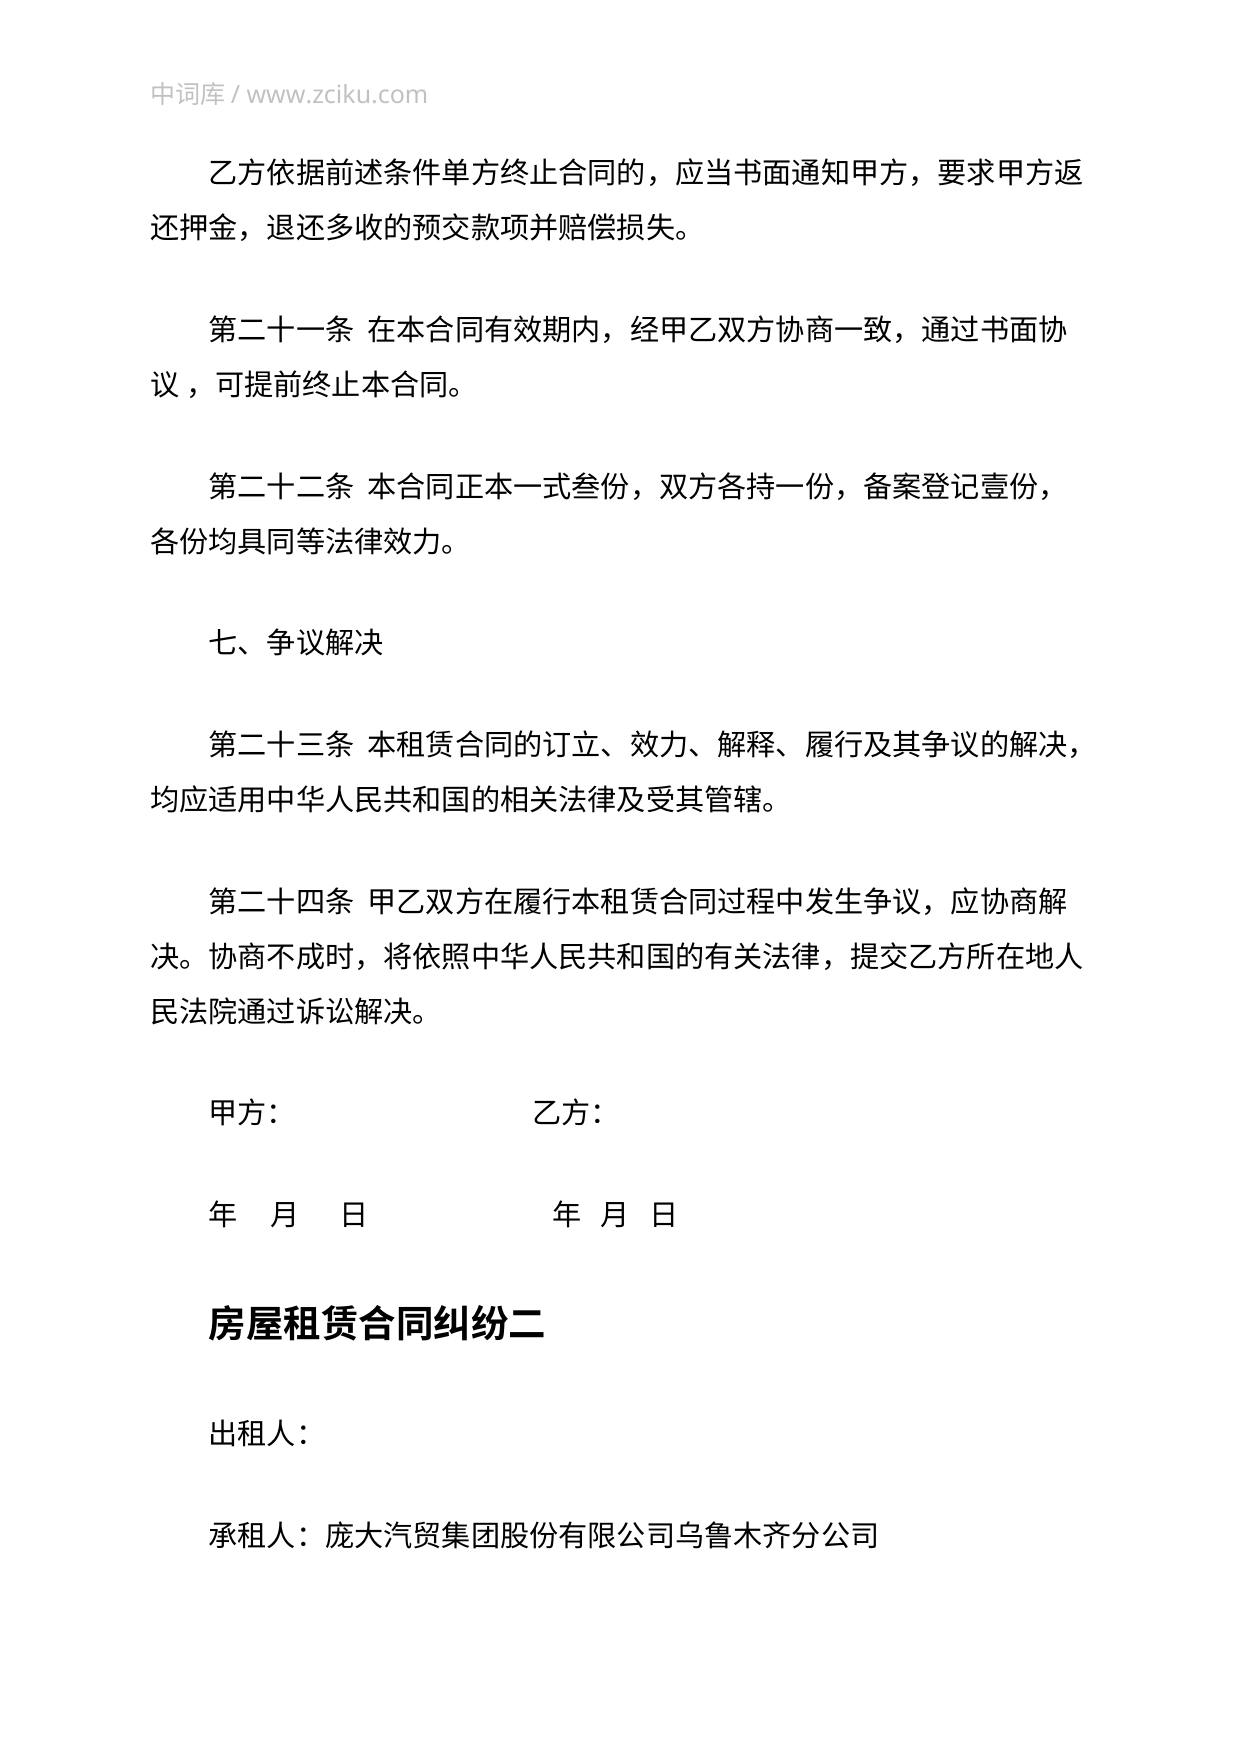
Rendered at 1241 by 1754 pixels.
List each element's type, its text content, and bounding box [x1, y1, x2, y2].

text 第二十四条 甲乙双方在履行本租赁合同过程中发生争议，应协商解决。协商不成时，将依照中华人民共和国的有关法律，提交乙方所在地人民法院通过诉讼解决。 [150, 878, 1090, 1031]
text 承租人：庞大汽贸集团股份有限公司乌鲁木齐分公司 [150, 1513, 1090, 1555]
text 第二十二条 本合同正本一式叁份，双方各持一份，备案登记壹份，各份均具同等法律效力。 [150, 463, 1090, 561]
text 七、争议解决 [150, 620, 1090, 662]
text 年 月 日 年 月 日 [150, 1192, 1090, 1234]
text 乙方依据前述条件单方终止合同的，应当书面通知甲方，要求甲方返还押金，退还多收的预交款项并赔偿损失。 [150, 150, 1090, 247]
text 甲方： 乙方： [150, 1090, 1090, 1132]
text 房屋租赁合同纠纷二 [150, 1293, 1090, 1348]
text 出租人： [150, 1411, 1090, 1453]
text 第二十一条 在本合同有效期内，经甲乙双方协商一致，通过书面协议 ，可提前终止本合同。 [150, 307, 1090, 404]
text 第二十三条 本租赁合同的订立、效力、解释、履行及其争议的解决，均应适用中华人民共和国的相关法律及受其管辖。 [150, 722, 1090, 819]
